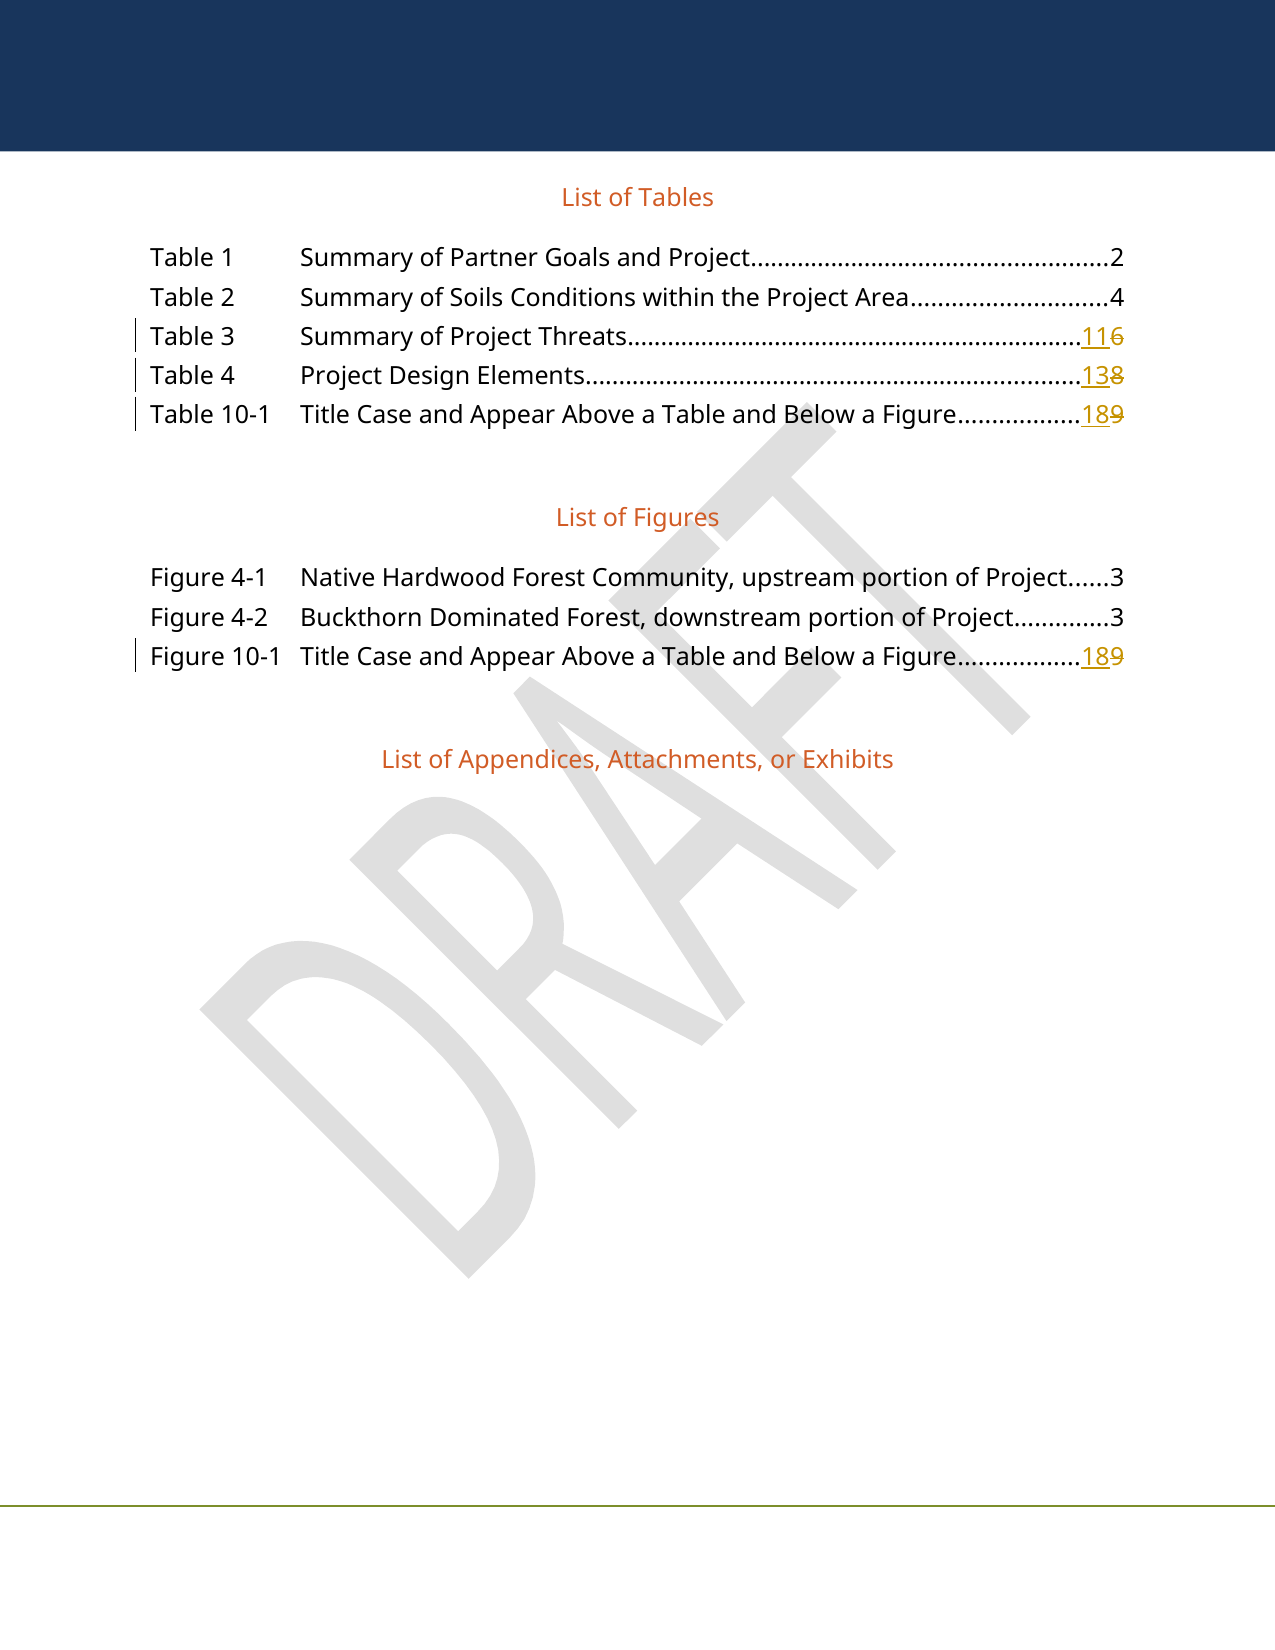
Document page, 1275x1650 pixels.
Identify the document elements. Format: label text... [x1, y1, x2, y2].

subtitle List of Tables [150, 180, 1125, 214]
subtitle List of Figures [150, 500, 1125, 534]
text Figure 4-2 Buckthorn Dominated Forest, downstream portion of Project 3 [150, 599, 1125, 633]
text Table 4 Project Design Elements [150, 357, 1125, 392]
text Table 10-1 Title Case and Appear Above a Table and Below a Figure [150, 397, 1125, 431]
subtitle List of Appendices, Attachments, or Exhibits [150, 742, 1125, 776]
text Table 2 Summary of Soils Conditions within the Project Area 4 [150, 279, 1125, 313]
text Table 1 Summary of Partner Goals and Project 2 [150, 240, 1125, 274]
text Figure 10-1 Title Case and Appear Above a Table and Below a Figure [150, 638, 1125, 672]
text Table 3 Summary of Project Threats [150, 318, 1125, 352]
text Figure 4-1 Native Hardwood Forest Community, upstream portion of Project 3 [150, 560, 1125, 594]
